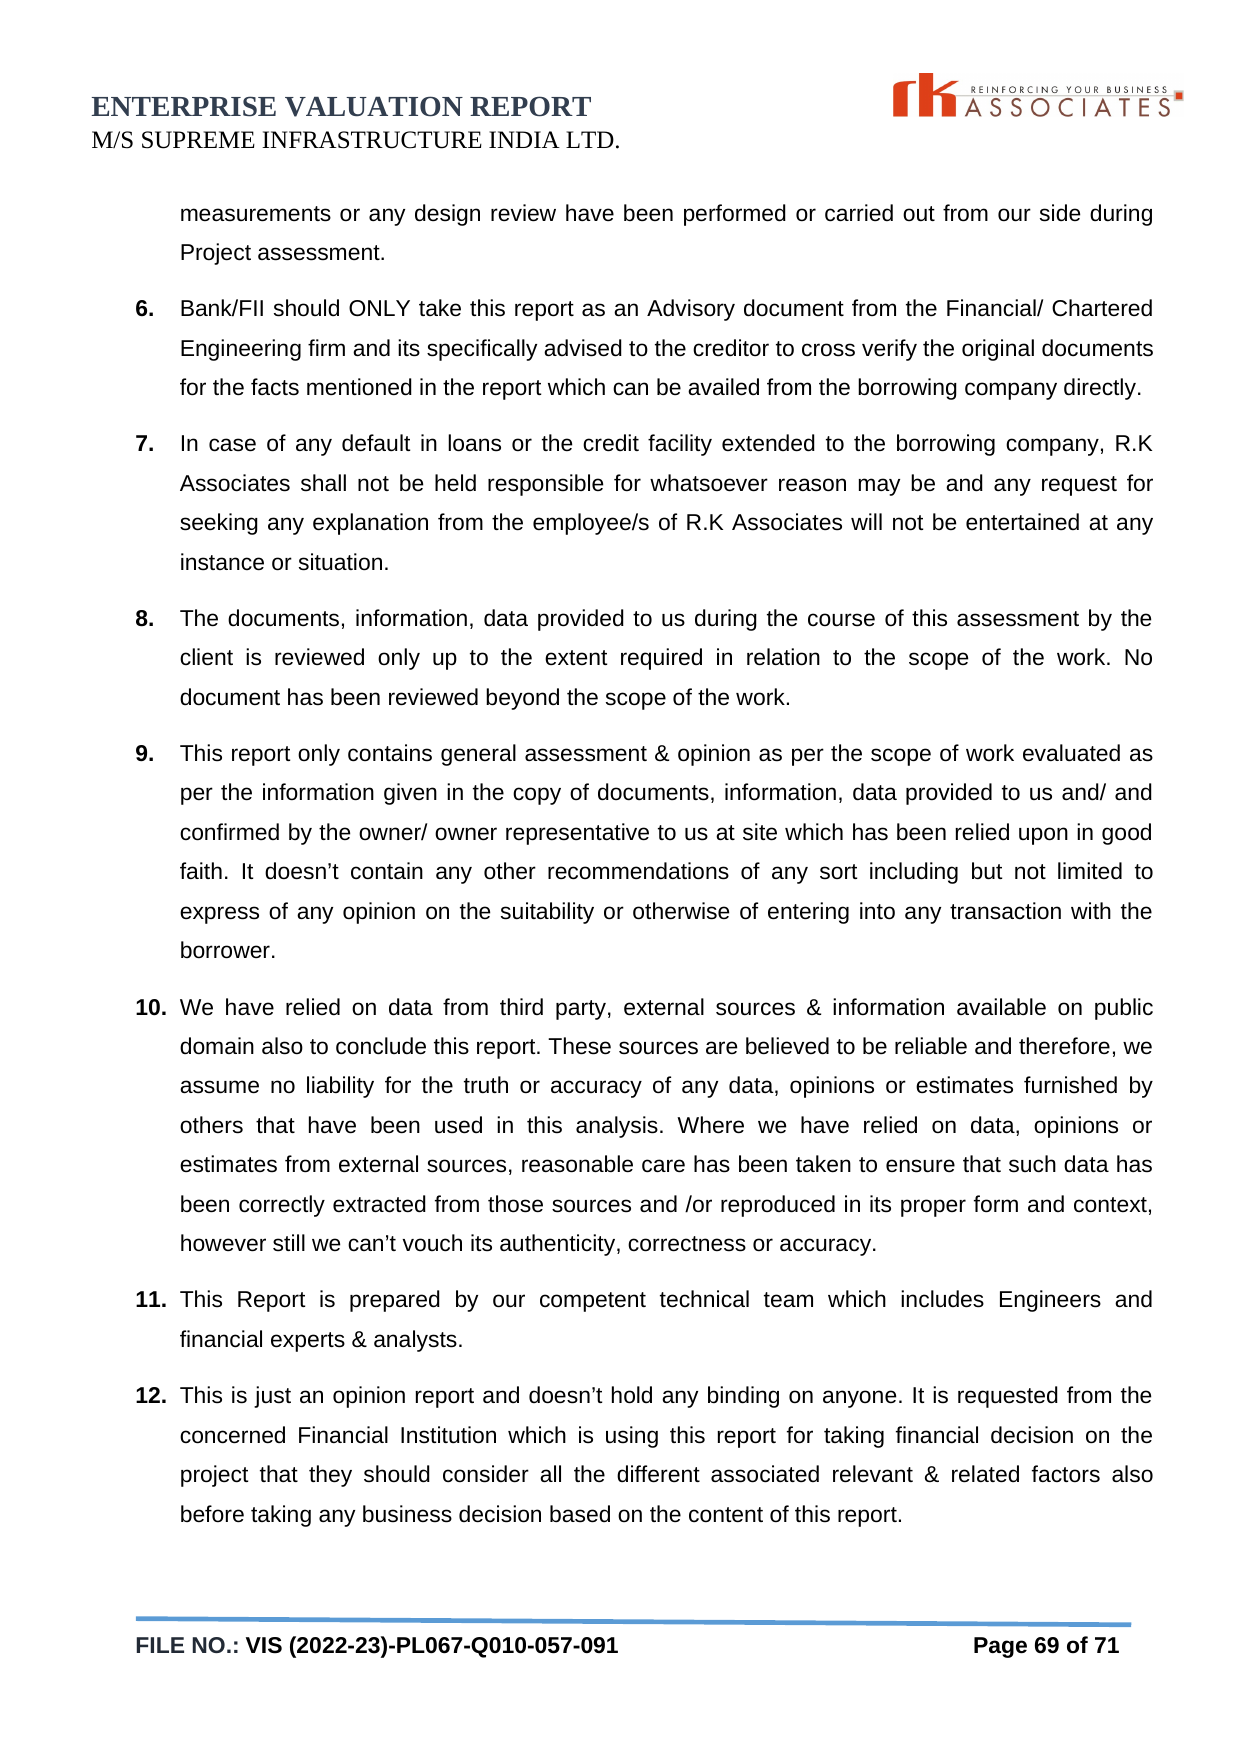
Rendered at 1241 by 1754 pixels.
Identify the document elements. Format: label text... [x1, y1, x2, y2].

list In case of any default in loans or the credit facility extended to the borrowing company, R.K Associates shall not be held responsible for whatsoever reason may be and any request for seeking any explanation from the employee/s of R.K Associates will not be entertained at any instance or situation. [135, 430, 1154, 575]
list This is just an opinion report and doesn’t hold any binding on anyone. It is requested from the concerned Financial Institution which is using this report for taking financial decision on the project that they should consider all the different associated relevant & related factors also before taking any business decision based on the content of this report. [135, 1382, 1154, 1527]
list Bank/FII should ONLY take this report as an Advisory document from the Financial/ Chartered Engineering firm and its specifically advised to the creditor to cross verify the original documents for the facts mentioned in the report which can be availed from the borrowing company directly. [135, 295, 1154, 400]
list We have relied on data from third party, external sources & information available on public domain also to conclude this report. These sources are believed to be reliable and therefore, we assume no liability for the truth or accuracy of any data, opinions or estimates furnished by others that have been used in this analysis. Where we have relied on data, opinions or estimates from external sources, reasonable care has been taken to ensure that such data has been correctly extracted from those sources and /or reproduced in its proper form and context, however still we can’t vouch its authenticity, correctness or accuracy. [135, 993, 1154, 1257]
list This Report is prepared by our competent technical team which includes Engineers and financial experts & analysts. [135, 1286, 1154, 1352]
picture [893, 73, 1184, 117]
list This report only contains general assessment & opinion as per the scope of work evaluated as per the information given in the copy of documents, information, data provided to us and/ and confirmed by the owner/ owner representative to us at site which has been relied upon in good faith. It doesn’t contain any other recommendations of any sort including but not limited to express of any opinion on the suitability or otherwise of entering into any transaction with the borrower. [135, 740, 1154, 964]
list The documents, information, data provided to us during the course of this assessment by the client is reviewed only up to the extent required in relation to the scope of the work. No document has been reviewed beyond the scope of the work. [135, 605, 1154, 710]
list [135, 199, 1154, 265]
